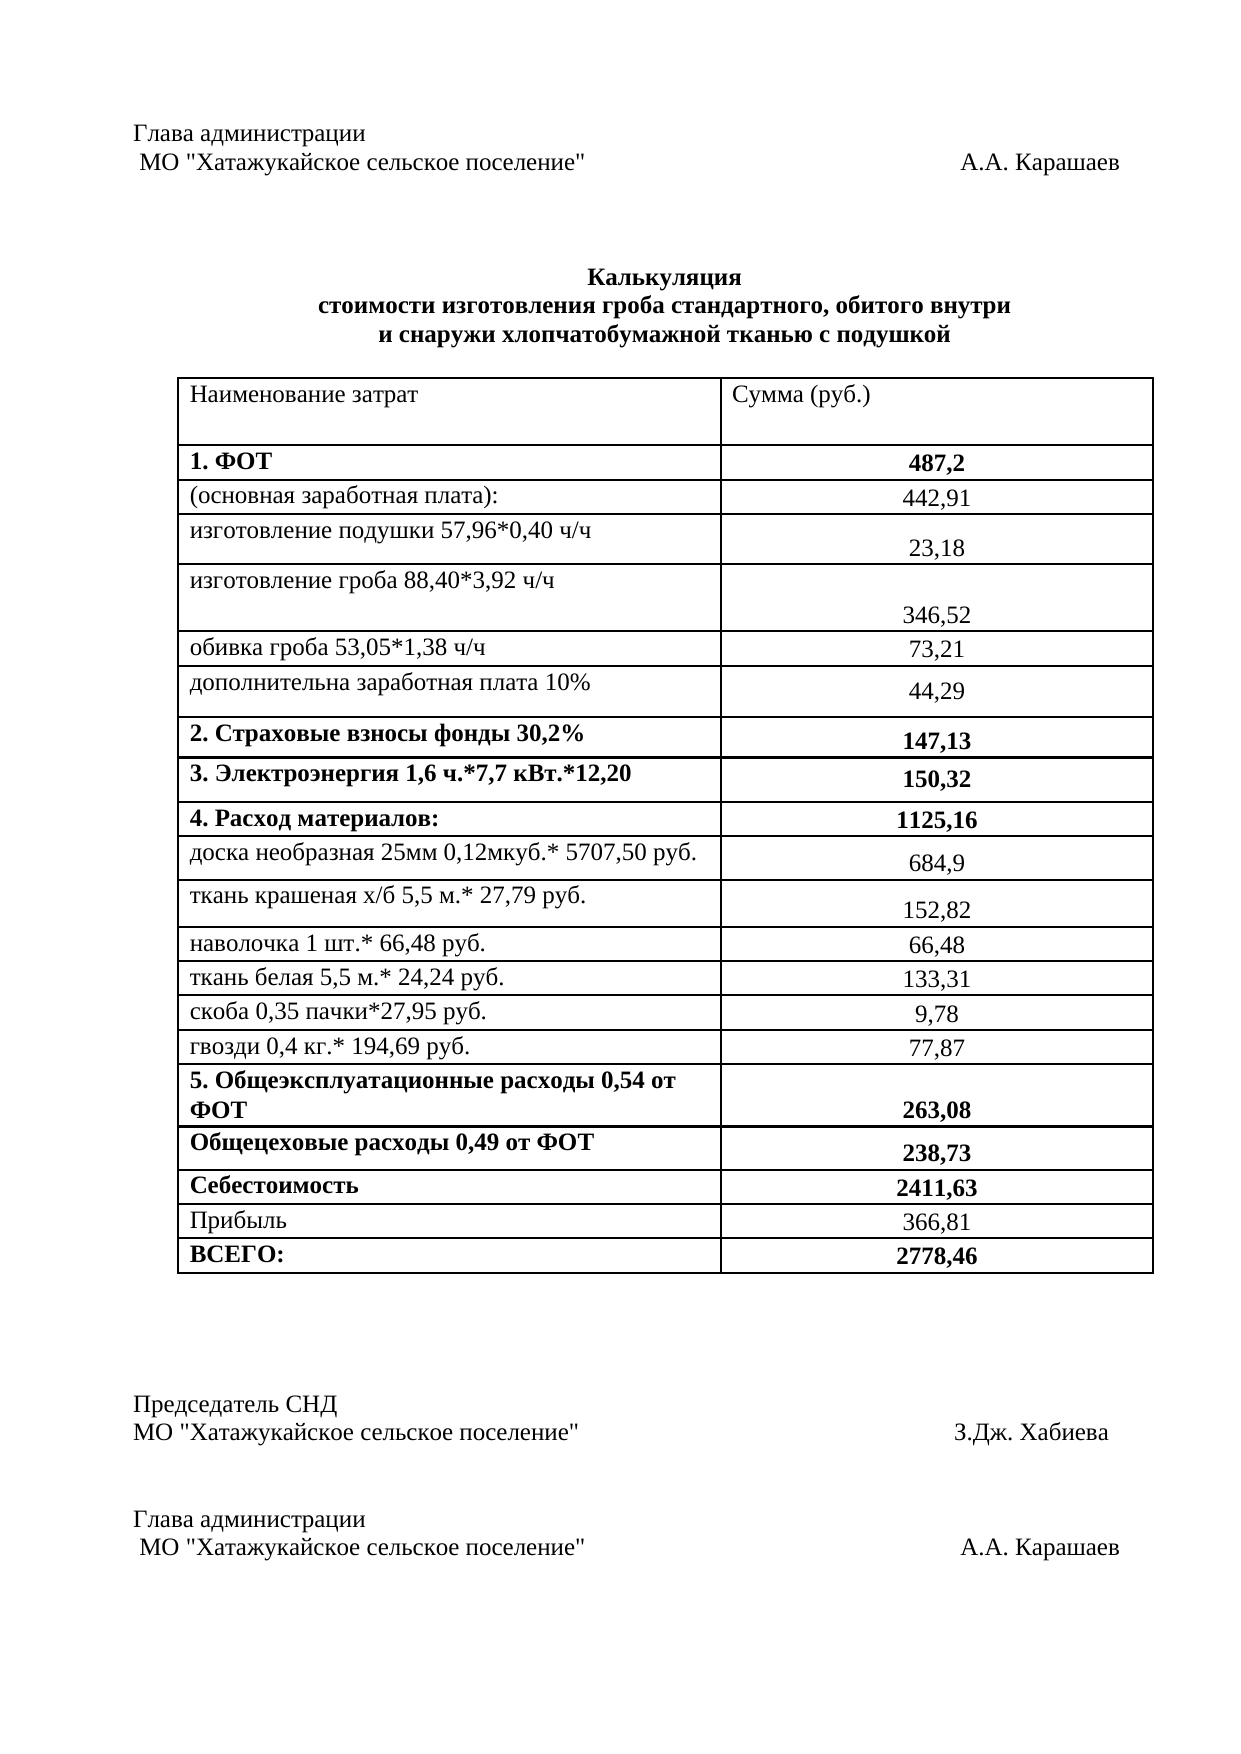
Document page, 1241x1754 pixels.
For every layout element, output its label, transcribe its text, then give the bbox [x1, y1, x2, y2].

text МО "Хатажукайское сельское поселение" А.А. Карашаев [133, 1532, 1152, 1561]
table_cell наволочка 1 шт.* 66,48 руб. [179, 928, 720, 960]
table_cell изготовление подушки 57,96*0,40 ч/ч [179, 515, 720, 563]
table_cell Общецеховые расходы 0,49 от ФОТ [179, 1128, 720, 1168]
table_cell 238,73 [722, 1128, 1152, 1168]
table_cell дополнительна заработная плата 10% [179, 667, 720, 716]
text стоимости изготовления гроба стандартного, обитого внутри [177, 291, 1152, 319]
table_cell 2411,63 [722, 1171, 1152, 1203]
text МО "Хатажукайское сельское поселение" А.А. Карашаев [133, 147, 1152, 176]
table_cell 147,13 [722, 718, 1152, 756]
text МО "Хатажукайское сельское поселение" З.Дж. Хабиева [133, 1417, 1152, 1446]
text Глава администрации [133, 1504, 1152, 1532]
table_cell 487,2 [722, 446, 1152, 478]
table_cell 23,18 [722, 515, 1152, 563]
table_cell (основная заработная плата): [179, 481, 720, 513]
text Калькуляция [177, 262, 1152, 291]
table_cell 2778,46 [722, 1239, 1152, 1272]
table_cell ткань белая 5,5 м.* 24,24 руб. [179, 962, 720, 994]
table_cell ткань крашеная х/б 5,5 м.* 27,79 руб. [179, 881, 720, 926]
table_cell скоба 0,35 пачки*27,95 руб. [179, 996, 720, 1029]
table_cell изготовление гроба 88,40*3,92 ч/ч [179, 565, 720, 630]
table_header Наименование затрат [179, 379, 720, 444]
table_cell 133,31 [722, 962, 1152, 994]
table_cell 66,48 [722, 928, 1152, 960]
table_cell 4. Расход материалов: [179, 803, 720, 835]
table_cell 2. Страховые взносы фонды 30,2% [179, 718, 720, 756]
table_cell 9,78 [722, 996, 1152, 1029]
text Председатель СНД [133, 1389, 1152, 1417]
table_cell 1125,16 [722, 803, 1152, 835]
table_cell 3. Электроэнергия 1,6 ч.*7,7 кВт.*12,20 [179, 759, 720, 801]
table_cell 77,87 [722, 1031, 1152, 1063]
table_cell 684,9 [722, 837, 1152, 878]
table_cell 44,29 [722, 667, 1152, 716]
table_cell 1. ФОТ [179, 446, 720, 478]
table_header Сумма (руб.) [722, 379, 1152, 444]
table_cell обивка гроба 53,05*1,38 ч/ч [179, 632, 720, 664]
text и снаружи хлопчатобумажной тканью с подушкой [177, 319, 1152, 348]
table_cell ВСЕГО: [179, 1239, 720, 1272]
table_cell Себестоимость [179, 1171, 720, 1203]
table_cell Прибыль [179, 1205, 720, 1237]
table_cell 5. Общеэксплуатационные расходы 0,54 от ФОТ [179, 1065, 720, 1125]
text Глава администрации [133, 118, 1152, 147]
table_cell 442,91 [722, 481, 1152, 513]
table_cell 366,81 [722, 1205, 1152, 1237]
table_cell 150,32 [722, 759, 1152, 801]
table_cell 73,21 [722, 632, 1152, 664]
table_cell доска необразная 25мм 0,12мкуб.* 5707,50 руб. [179, 837, 720, 878]
table_cell 346,52 [722, 565, 1152, 630]
table_cell 263,08 [722, 1065, 1152, 1125]
table_cell гвозди 0,4 кг.* 194,69 руб. [179, 1031, 720, 1063]
table_cell 152,82 [722, 881, 1152, 926]
